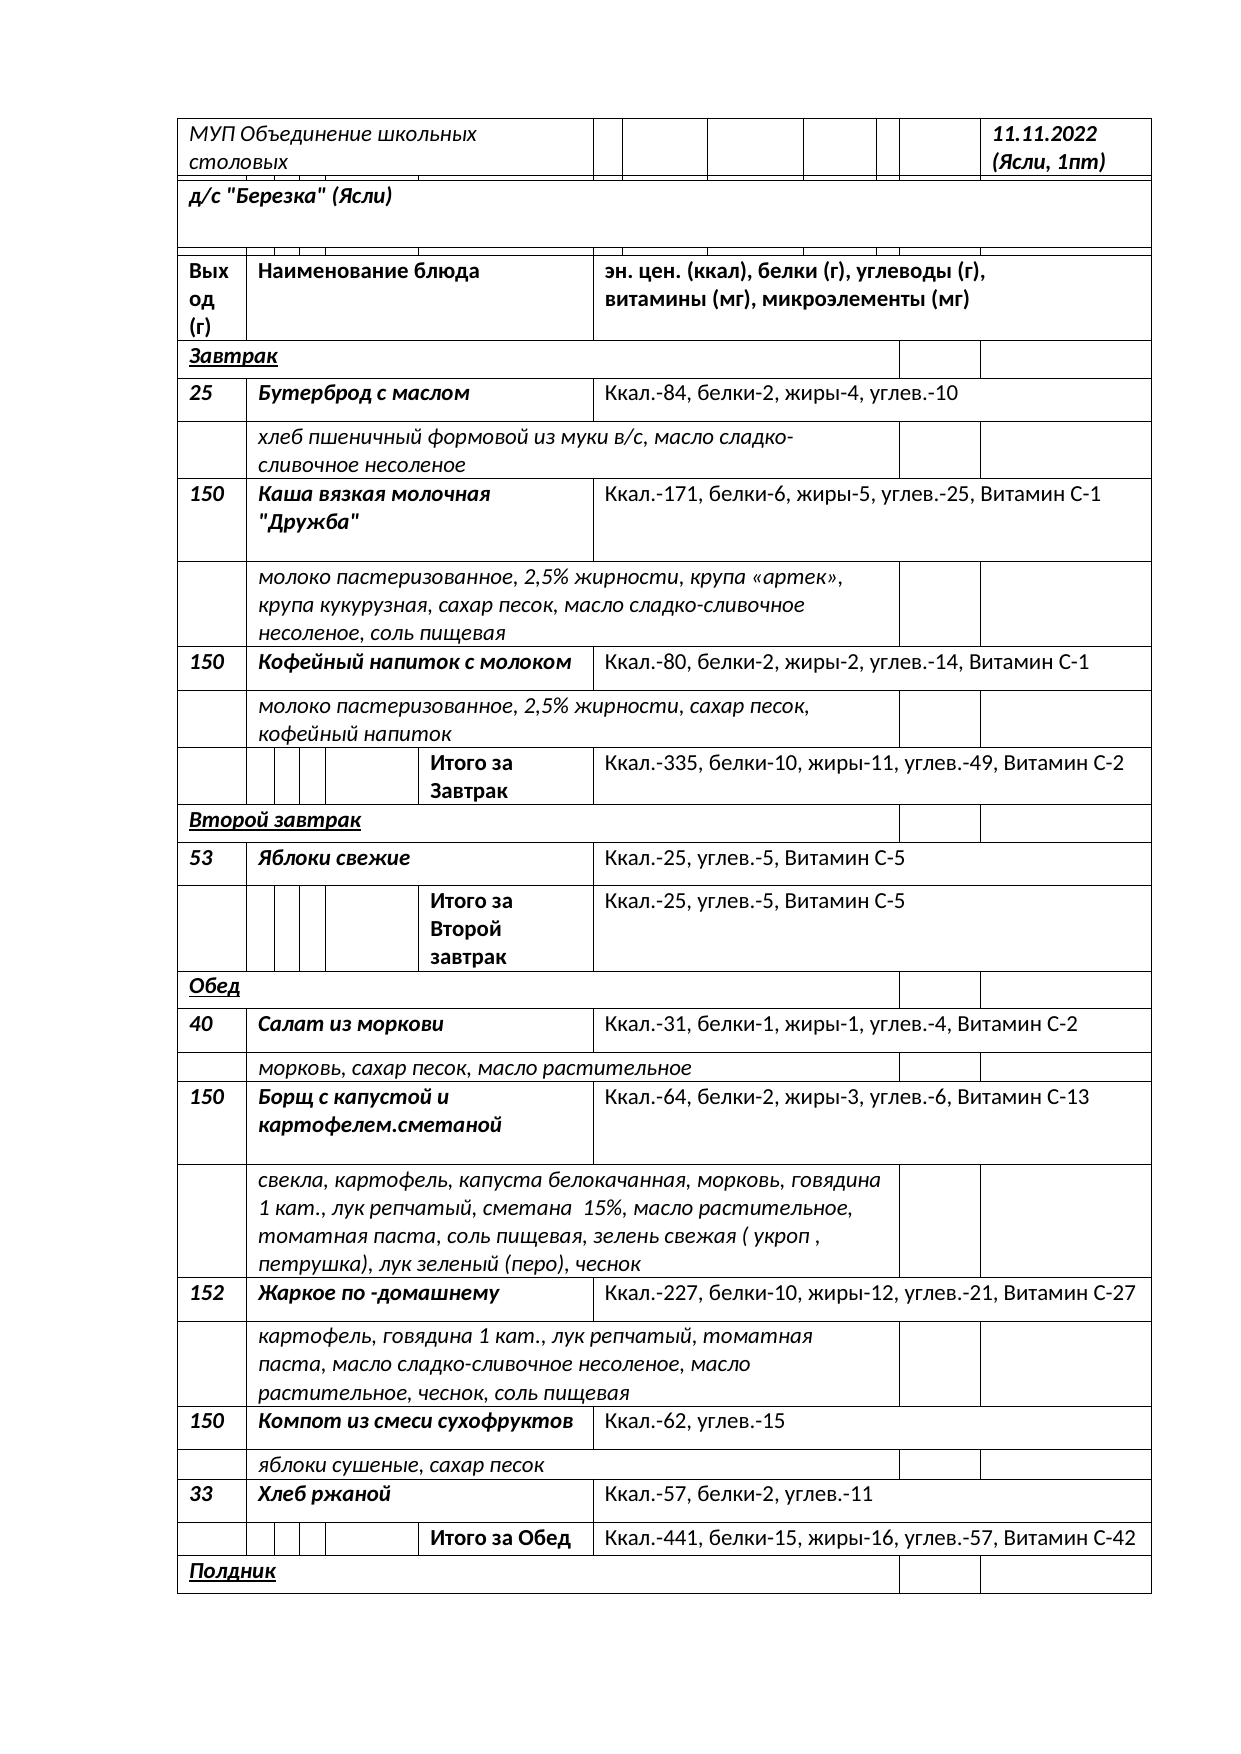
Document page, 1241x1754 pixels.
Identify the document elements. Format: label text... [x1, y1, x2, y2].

table_cell [419, 176, 593, 180]
table_cell Ккал.-64, белки-2, жиры-3, углев.-6, Витамин С-13 [594, 1082, 1151, 1164]
table_cell [178, 1450, 246, 1478]
table_cell [419, 248, 593, 255]
table_cell [981, 562, 1151, 646]
table_cell [326, 886, 418, 971]
table_cell [877, 248, 899, 255]
table_header 11.11.2022 (Ясли, 1пт) [981, 119, 1151, 175]
table_cell [900, 691, 980, 747]
table_cell [900, 1556, 980, 1592]
table_cell [275, 176, 299, 180]
table_cell Яблоки свежие [247, 843, 593, 885]
table_cell молоко пастеризованное, 2,5% жирности, сахар песок, кофейный напиток [247, 691, 899, 747]
table_cell [247, 886, 274, 971]
table_cell [900, 248, 980, 255]
table_cell Выход (г) [178, 256, 246, 340]
table_cell [900, 341, 980, 377]
table_cell [247, 1523, 274, 1555]
table_cell Ккал.-25, углев.-5, Витамин С-5 [594, 886, 1151, 971]
table_cell [981, 1450, 1151, 1478]
table_cell Салат из моркови [247, 1009, 593, 1052]
table_cell Ккал.-227, белки-10, жиры-12, углев.-21, Витамин С-27 [594, 1278, 1151, 1321]
table_cell [178, 422, 246, 478]
table_cell 33 [178, 1480, 246, 1522]
table_cell [900, 1450, 980, 1478]
table_cell [594, 248, 622, 255]
table_cell 40 [178, 1009, 246, 1052]
table_cell [326, 176, 418, 180]
table_cell [981, 805, 1151, 842]
table_cell 150 [178, 647, 246, 690]
table_cell Итого за Обед [419, 1523, 593, 1555]
table_cell [594, 176, 622, 180]
table_cell [247, 248, 274, 255]
table_cell [178, 562, 246, 646]
table_cell [804, 176, 876, 180]
table_cell 25 [178, 379, 246, 421]
table_cell [981, 1556, 1151, 1592]
table_cell [178, 886, 246, 971]
table_cell [981, 248, 1151, 255]
table_cell эн. цен. (ккал), белки (г), углеводы (г), витамины (мг), микроэлементы (мг) [594, 256, 1151, 340]
table_header [804, 119, 876, 175]
table_cell [900, 422, 980, 478]
table_cell [900, 1165, 980, 1277]
table_cell [178, 1053, 246, 1081]
table_cell молоко пастеризованное, 2,5% жирности, крупа «артек», крупа кукурузная, сахар песок, масло сладко-сливочное несоленое, соль пищевая [247, 562, 899, 646]
table_cell [300, 886, 325, 971]
table_cell свекла, картофель, капуста белокачанная, морковь, говядина 1 кат., лук репчатый, сметана 15%, масло растительное, томатная паста, соль пищевая, зелень свежая ( укроп , петрушка), лук зеленый (перо), чеснок [247, 1165, 899, 1277]
table_cell [708, 176, 803, 180]
table_cell [178, 1165, 246, 1277]
table_cell Итого за Завтрак [419, 748, 593, 804]
table_header [900, 119, 980, 175]
table_cell [877, 176, 899, 180]
table_cell Второй завтрак [178, 805, 899, 842]
table_cell [900, 805, 980, 842]
table_cell [300, 176, 325, 180]
table_cell [981, 691, 1151, 747]
table_header [877, 119, 899, 175]
table_cell [900, 176, 980, 180]
table_cell [178, 248, 246, 255]
table_cell [275, 748, 299, 804]
table_cell Ккал.-441, белки-15, жиры-16, углев.-57, Витамин С-42 [594, 1523, 1151, 1555]
table_cell 150 [178, 1407, 246, 1449]
table_cell 53 [178, 843, 246, 885]
table_cell [275, 248, 299, 255]
table_cell [900, 562, 980, 646]
table_cell [981, 1053, 1151, 1081]
table_cell [300, 748, 325, 804]
table_cell [178, 176, 246, 180]
table_cell [623, 176, 707, 180]
table_cell [981, 341, 1151, 377]
table_cell Кофейный напиток с молоком [247, 647, 593, 690]
table_cell Ккал.-62, углев.-15 [594, 1407, 1151, 1449]
table_cell [981, 972, 1151, 1008]
table_cell Ккал.-171, белки-6, жиры-5, углев.-25, Витамин С-1 [594, 479, 1151, 561]
table_cell Каша вязкая молочная "Дружба" [247, 479, 593, 561]
table_cell 150 [178, 479, 246, 561]
table_cell [178, 1322, 246, 1406]
table_cell Итого за Второй завтрак [419, 886, 593, 971]
table_cell [247, 748, 274, 804]
table_cell Ккал.-80, белки-2, жиры-2, углев.-14, Витамин С-1 [594, 647, 1151, 690]
table_cell [900, 1053, 980, 1081]
table_cell [326, 1523, 418, 1555]
table_cell Борщ с капустой и картофелем.сметаной [247, 1082, 593, 1164]
table_cell Полдник [178, 1556, 899, 1592]
table_cell [623, 248, 707, 255]
table_cell 152 [178, 1278, 246, 1321]
table_cell морковь, сахар песок, масло растительное [247, 1053, 899, 1081]
table_cell [275, 1523, 299, 1555]
table_cell Ккал.-31, белки-1, жиры-1, углев.-4, Витамин С-2 [594, 1009, 1151, 1052]
table_cell [326, 748, 418, 804]
table_cell [300, 248, 325, 255]
table_cell Бутерброд с маслом [247, 379, 593, 421]
table_cell 150 [178, 1082, 246, 1164]
table_cell [981, 1165, 1151, 1277]
table_cell [804, 248, 876, 255]
table_cell Ккал.-335, белки-10, жиры-11, углев.-49, Витамин С-2 [594, 748, 1151, 804]
table_cell [326, 248, 418, 255]
table_cell картофель, говядина 1 кат., лук репчатый, томатная паста, масло сладко-сливочное несоленое, масло растительное, чеснок, соль пищевая [247, 1322, 899, 1406]
table_cell [900, 972, 980, 1008]
table_cell д/с "Березка" (Ясли) [178, 181, 1151, 247]
table_cell Ккал.-84, белки-2, жиры-4, углев.-10 [594, 379, 1151, 421]
table_cell Ккал.-57, белки-2, углев.-11 [594, 1480, 1151, 1522]
table_cell яблоки сушеные, сахар песок [247, 1450, 899, 1478]
table_cell [708, 248, 803, 255]
table_cell [981, 1322, 1151, 1406]
table_cell [900, 1322, 980, 1406]
table_cell [981, 422, 1151, 478]
table_cell [981, 176, 1151, 180]
table_cell Ккал.-25, углев.-5, Витамин С-5 [594, 843, 1151, 885]
table_cell Наименование блюда [247, 256, 593, 340]
table_cell Компот из смеси сухофруктов [247, 1407, 593, 1449]
table_header [623, 119, 707, 175]
table_cell [275, 886, 299, 971]
table_cell [300, 1523, 325, 1555]
table_cell Завтрак [178, 341, 899, 377]
table_cell [178, 1523, 246, 1555]
table_cell хлеб пшеничный формовой из муки в/с, масло сладко-сливочное несоленое [247, 422, 899, 478]
table_cell [178, 691, 246, 747]
table_cell Хлеб ржаной [247, 1480, 593, 1522]
table_header МУП Объединение школьных столовых [178, 119, 593, 175]
table_cell [178, 748, 246, 804]
table_header [594, 119, 622, 175]
table_header [708, 119, 803, 175]
table_cell Жаркое по -домашнему [247, 1278, 593, 1321]
table_cell Обед [178, 972, 899, 1008]
table_cell [247, 176, 274, 180]
